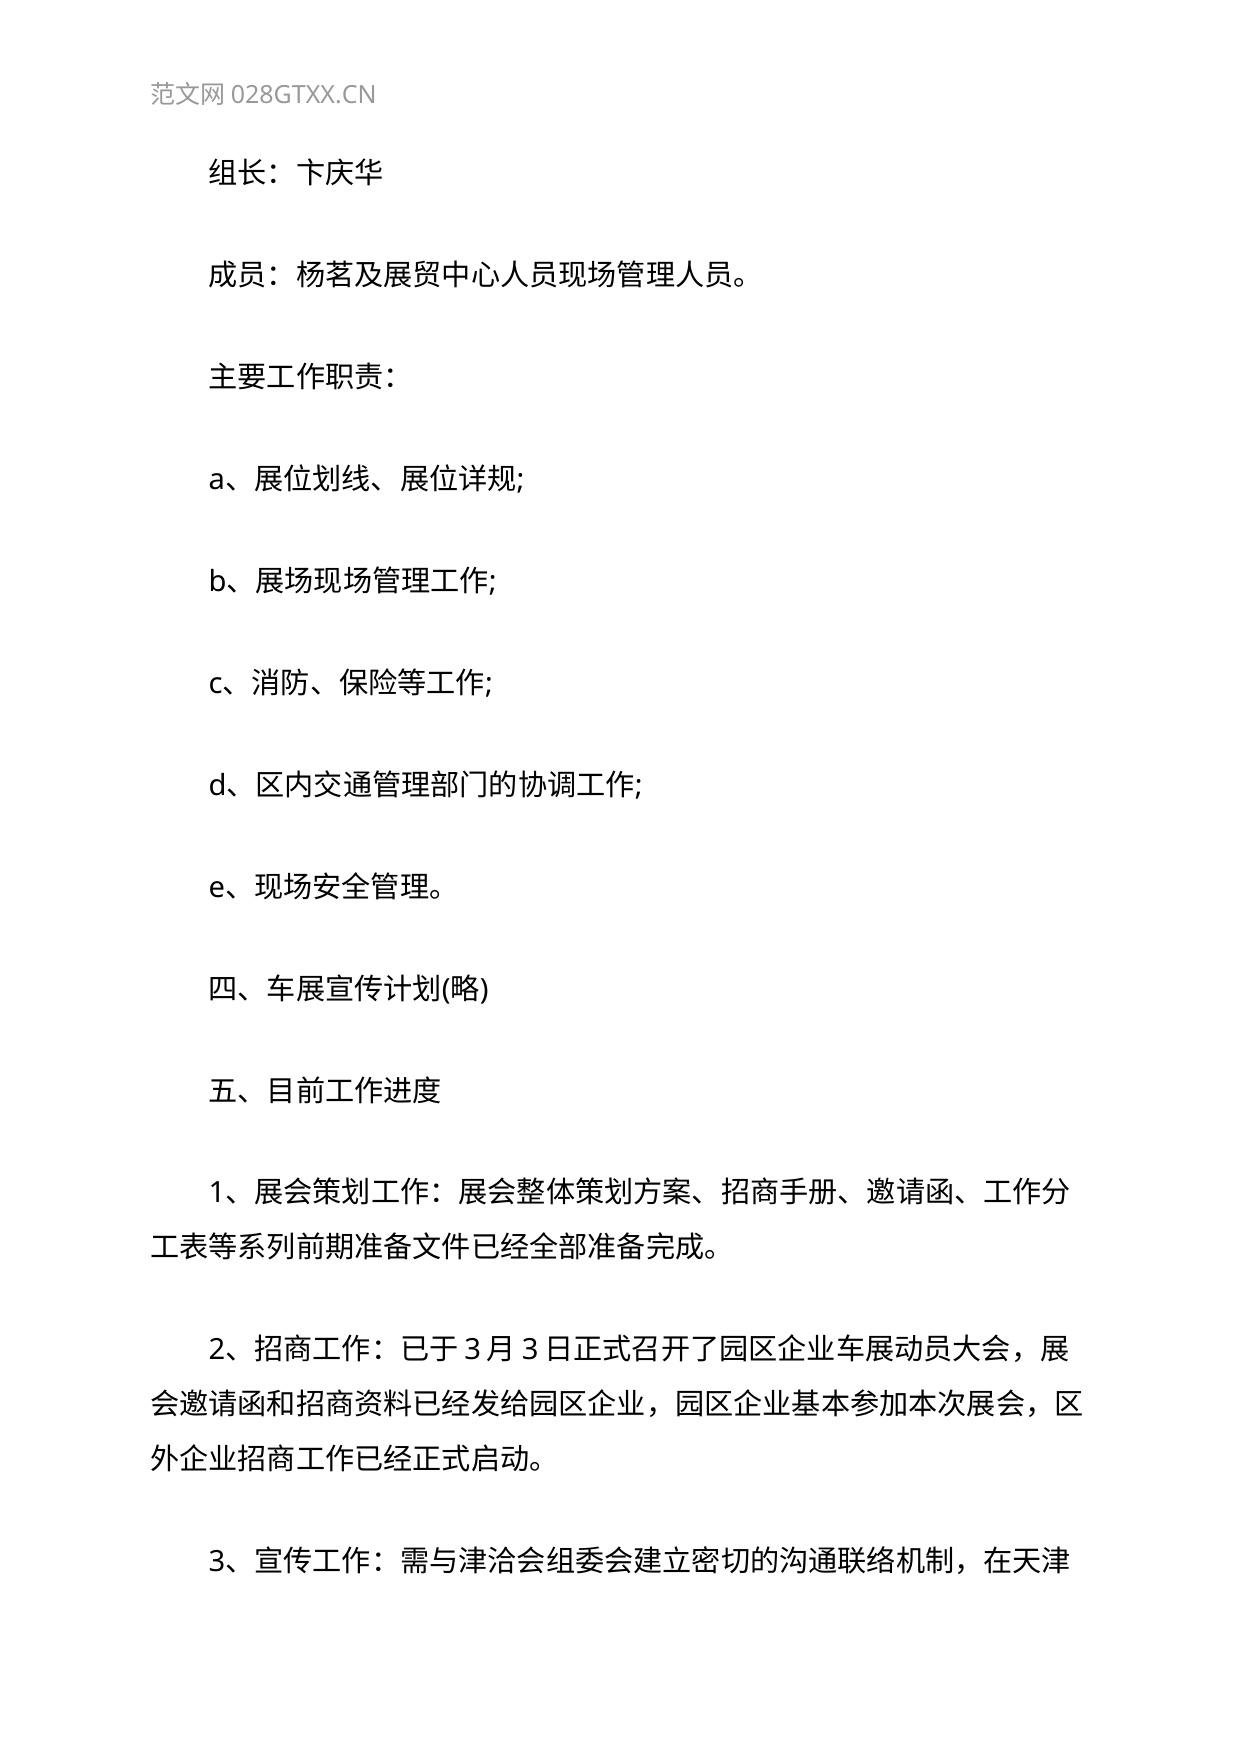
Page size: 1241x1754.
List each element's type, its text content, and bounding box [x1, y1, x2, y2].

text 成员：杨茗及展贸中心人员现场管理人员。 [150, 252, 1090, 294]
text 五、目前工作进度 [150, 1067, 1090, 1109]
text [150, 1537, 1090, 1580]
text 主要工作职责： [150, 353, 1090, 396]
text 2、招商工作：已于3月3日正式召开了园区企业车展动员大会，展会邀请函和招商资料已经发给园区企业，园区企业基本参加本次展会，区外企业招商工作已经正式启动。 [150, 1326, 1090, 1478]
text 四、车展宣传计划(略) [150, 965, 1090, 1008]
text b、展场现场管理工作; [150, 557, 1090, 600]
text d、区内交通管理部门的协调工作; [150, 761, 1090, 804]
text 1、展会策划工作：展会整体策划方案、招商手册、邀请函、工作分工表等系列前期准备文件已经全部准备完成。 [150, 1169, 1090, 1266]
text 组长：卞庆华 [150, 150, 1090, 192]
text c、消防、保险等工作; [150, 659, 1090, 702]
text a、展位划线、展位详规; [150, 455, 1090, 498]
text e、现场安全管理。 [150, 863, 1090, 906]
